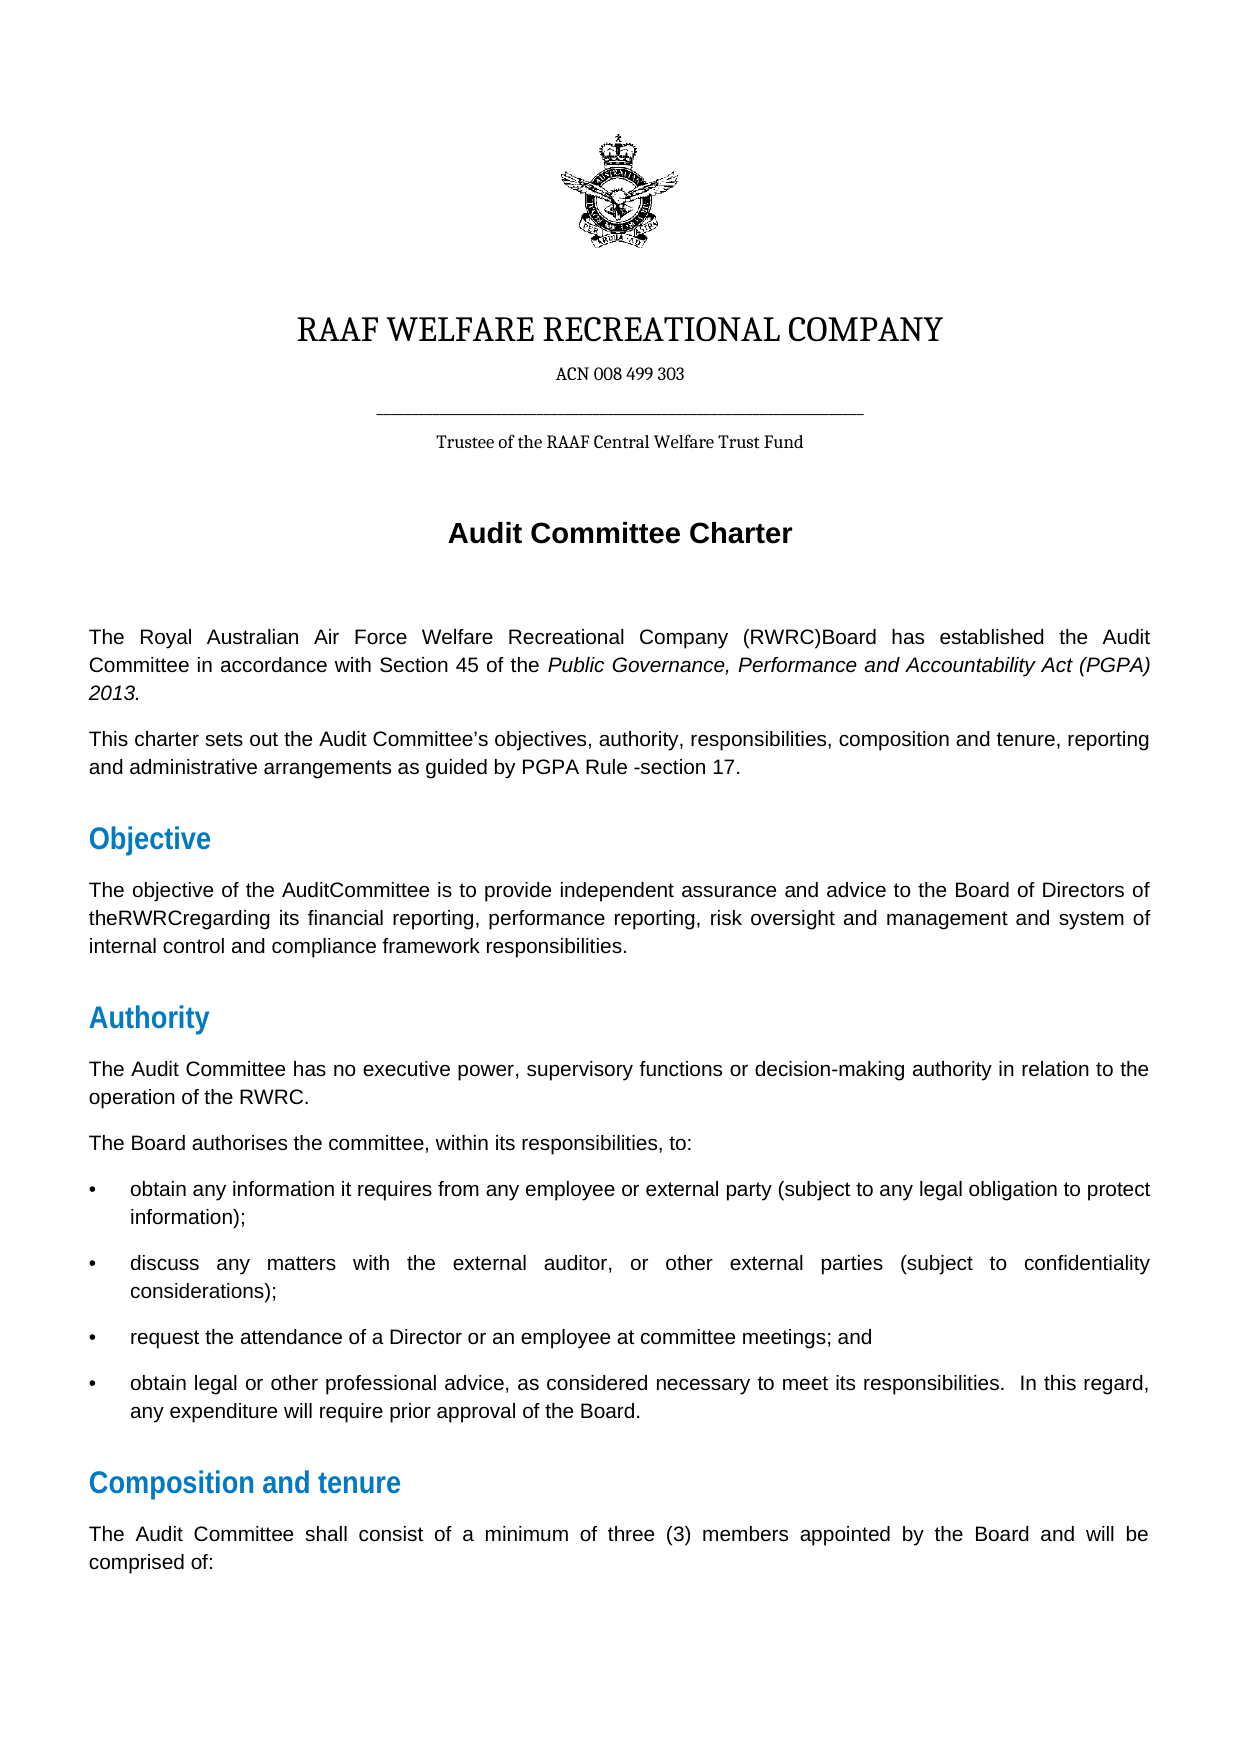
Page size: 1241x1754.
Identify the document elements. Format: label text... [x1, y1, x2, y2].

text Trustee of the RAAF Central Welfare Trust Fund [89, 431, 1152, 453]
text The Royal Australian Air Force Welfare Recreational Company (RWRC)Board has established the Audit Committee in accordance with Section 45 of the Public Governance, Performance and Accountability Act (PGPA) 2013. [89, 621, 1152, 705]
text RAAF WELFARE RECREATIONAL COMPANY [89, 310, 1152, 351]
text The Board authorises the committee, within its responsibilities, to: [89, 1127, 1152, 1155]
text ACN 008 499 303 [89, 363, 1152, 384]
text The Audit Committee has no executive power, supervisory functions or decision-making authority in relation to the operation of the RWRC. [89, 1053, 1152, 1109]
text The Audit Committee shall consist of a minimum of three (3) members appointed by the Board and will be comprised of: [89, 1517, 1152, 1574]
text ______________________________________________________________________ [89, 397, 1152, 419]
text The objective of the AuditCommittee is to provide independent assurance and advice to the Board of Directors of theRWRCregarding its financial reporting, performance reporting, risk oversight and management and system of internal control and compliance framework responsibilities. [89, 874, 1152, 958]
text • obtain legal or other professional advice, as considered necessary to meet its responsibilities. In this regard, any expenditure will require prior approval of the Board. [89, 1366, 1152, 1423]
text • discuss any matters with the external auditor, or other external parties (subject to confidentiality considerations); [89, 1247, 1152, 1303]
text Composition and tenure [89, 1458, 1152, 1500]
text • request the attendance of a Director or an employee at committee meetings; and [89, 1321, 1152, 1349]
text • obtain any information it requires from any employee or external party (subject to any legal obligation to protect information); [89, 1173, 1152, 1229]
text This charter sets out the Audit Committee’s objectives, authority, responsibilities, composition and tenure, reporting and administrative arrangements as guided by PGPA Rule -section 17. [89, 723, 1152, 779]
text Authority [89, 993, 1152, 1035]
text Objective [89, 814, 1152, 856]
subtitle Audit Committee Charter [89, 516, 1152, 550]
